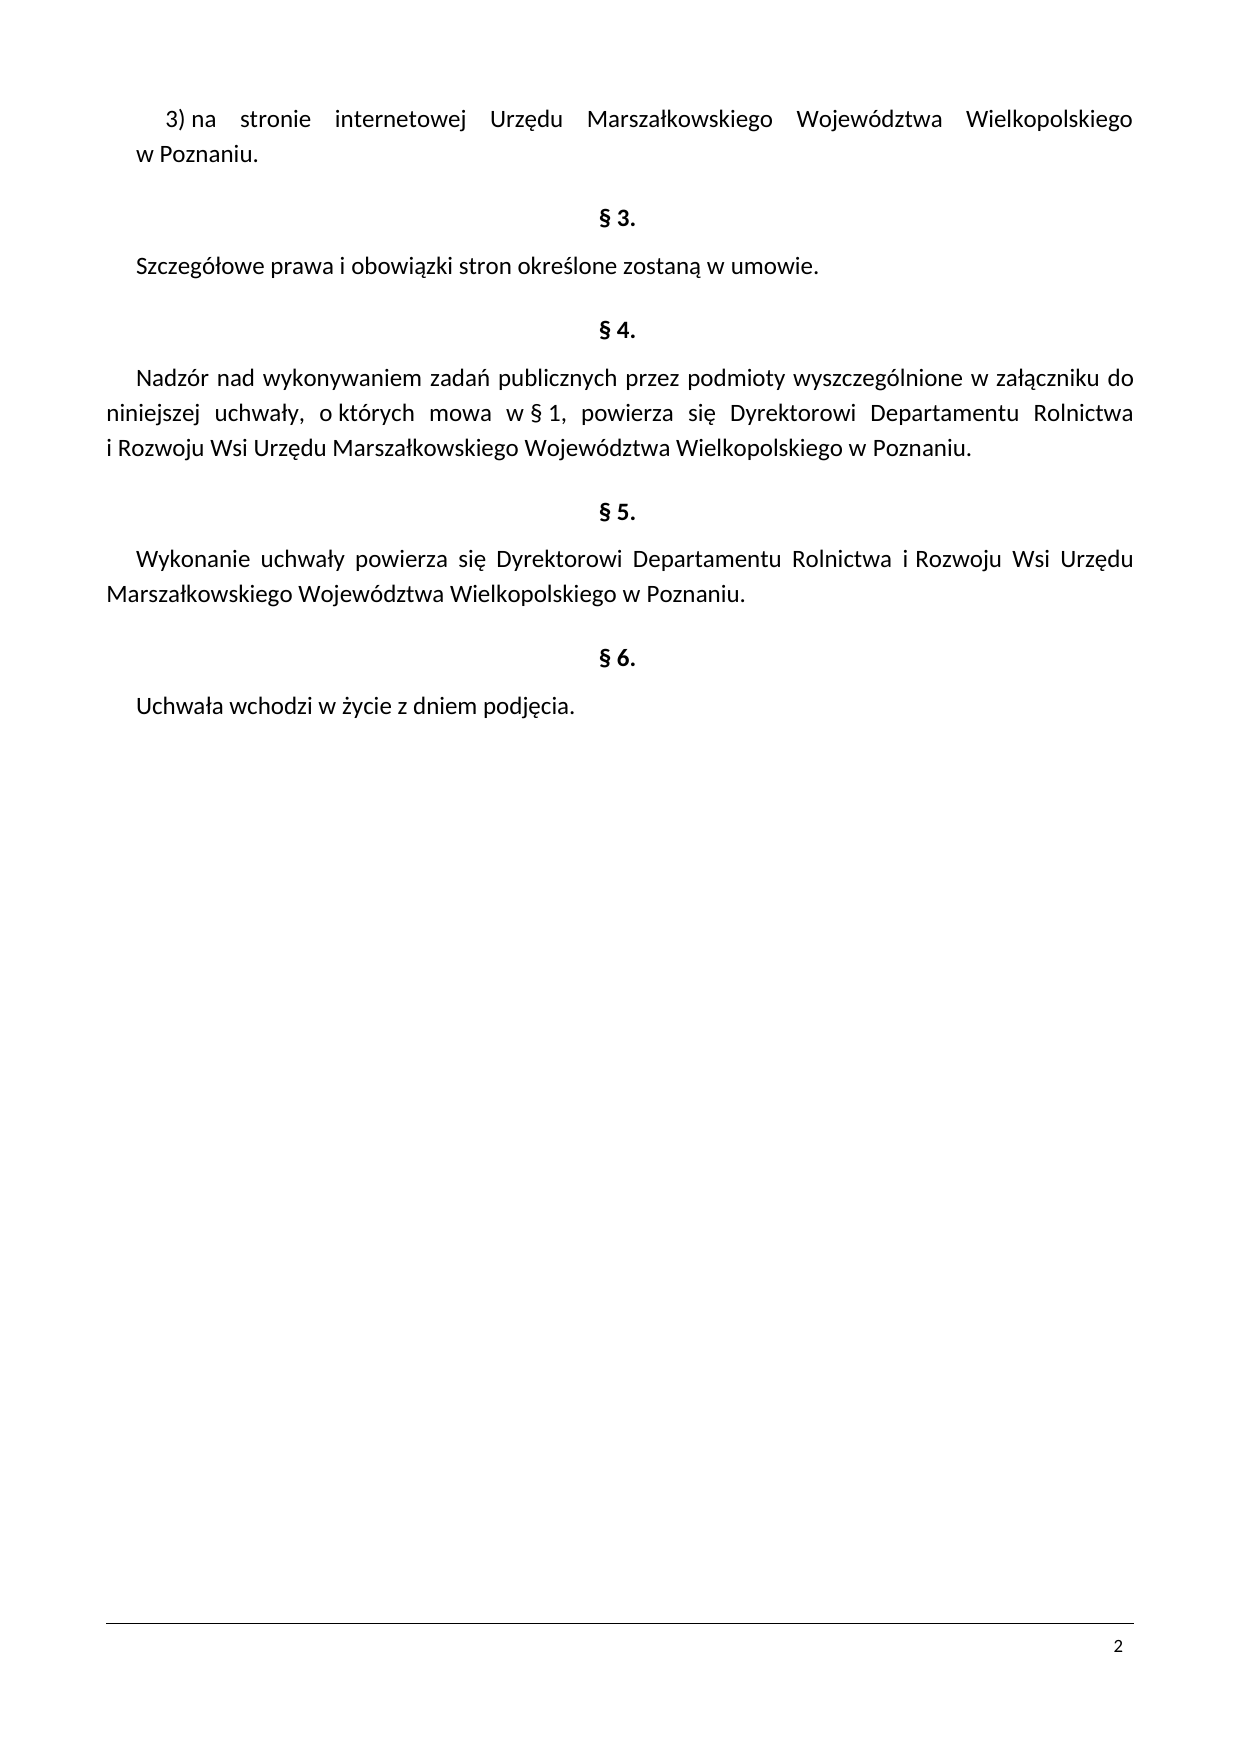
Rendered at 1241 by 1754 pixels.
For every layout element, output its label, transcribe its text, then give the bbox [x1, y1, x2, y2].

text § 5. [106, 496, 1134, 526]
text Wykonanie uchwały powierza się Dyrektorowi Departamentu Rolnictwa i Rozwoju Wsi Urzędu Marszałkowskiego Województwa Wielkopolskiego w Poznaniu. [106, 543, 1134, 609]
text 3) na stronie internetowej Urzędu Marszałkowskiego Województwa Wielkopolskiego w Poznaniu. [136, 103, 1134, 169]
text § 6. [106, 642, 1134, 673]
text § 3. [106, 202, 1134, 233]
text Nadzór nad wykonywaniem zadań publicznych przez podmioty wyszczególnione w załączniku do niniejszej uchwały, o których mowa w § 1, powierza się Dyrektorowi Departamentu Rolnictwa i Rozwoju Wsi Urzędu Marszałkowskiego Województwa Wielkopolskiego w Poznaniu. [106, 362, 1134, 462]
text § 4. [106, 314, 1134, 345]
text Uchwała wchodzi w życie z dniem podjęcia. [106, 690, 1134, 721]
text Szczegółowe prawa i obowiązki stron określone zostaną w umowie. [106, 250, 1134, 281]
